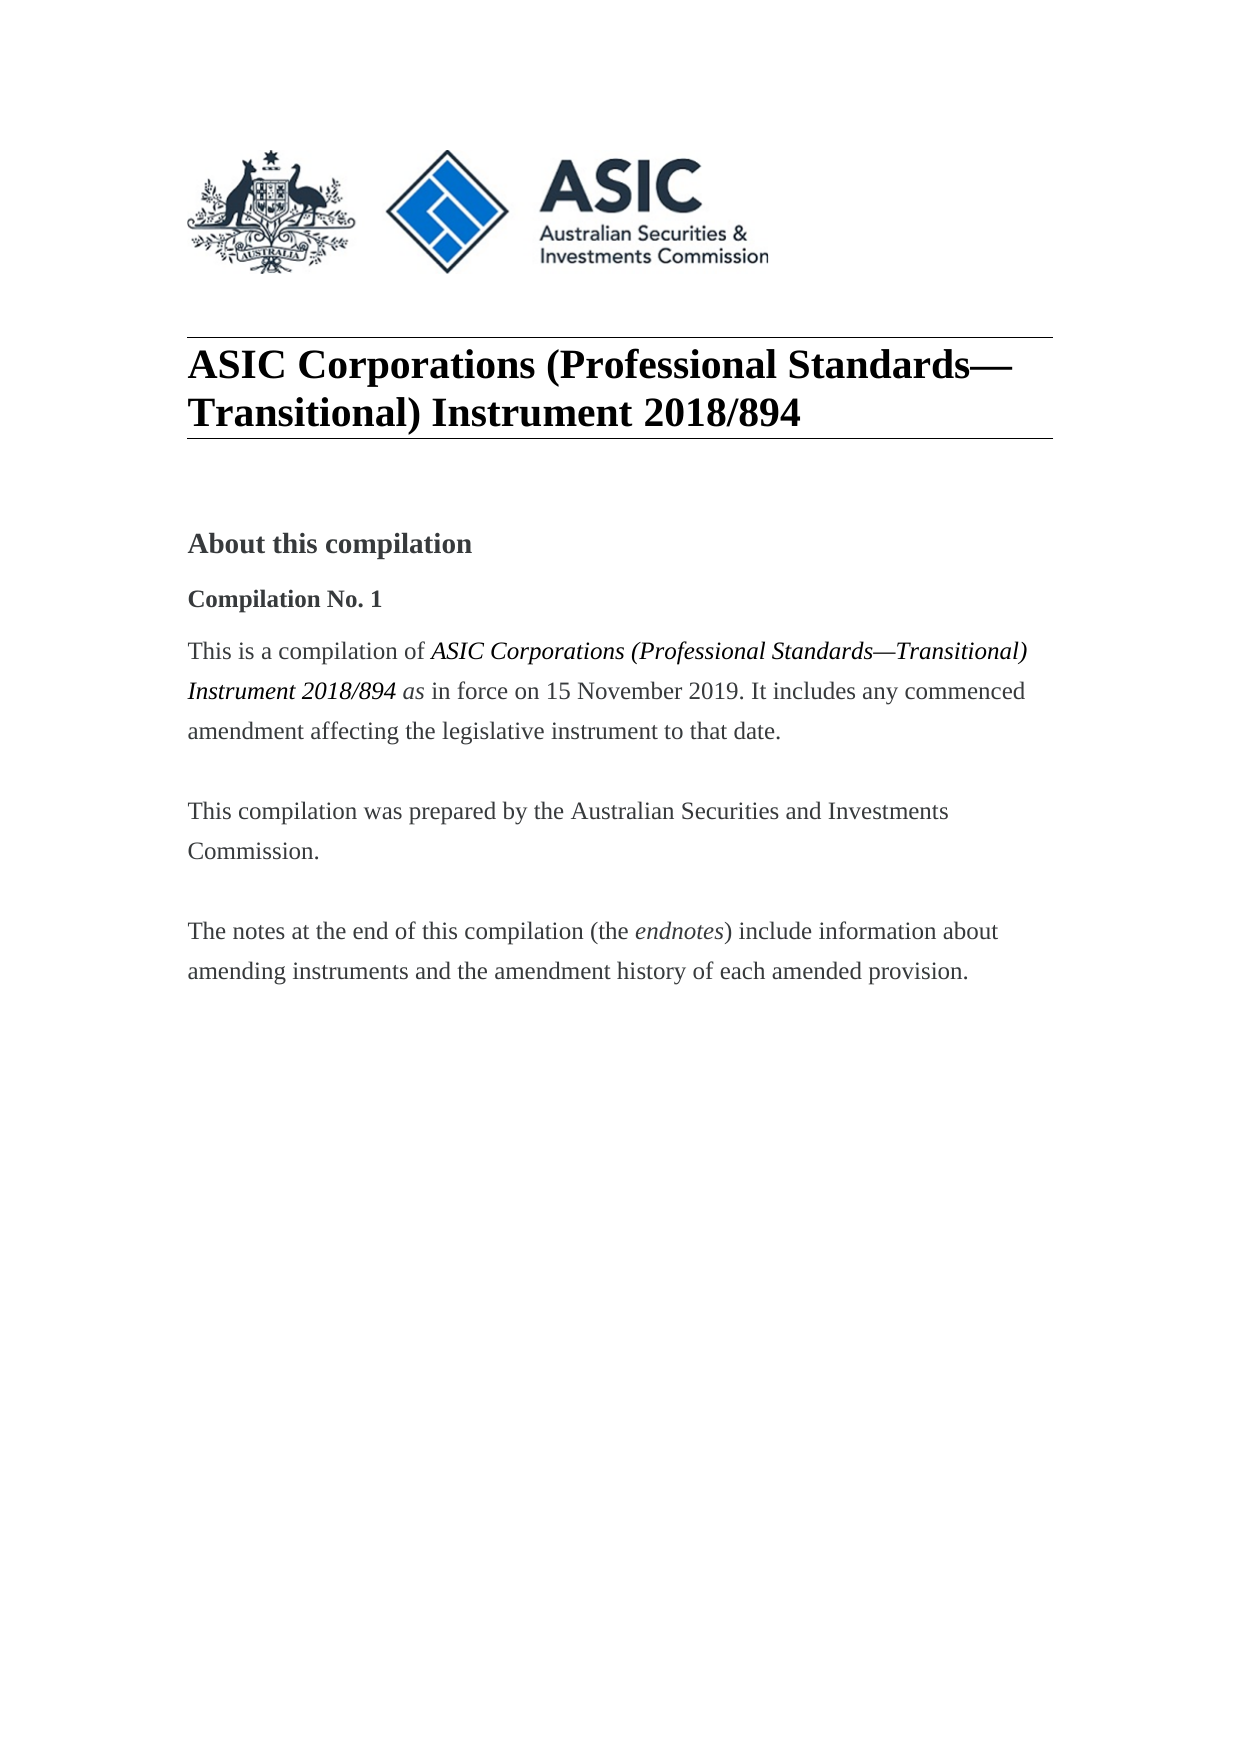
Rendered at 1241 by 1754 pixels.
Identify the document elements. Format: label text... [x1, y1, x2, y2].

text Compilation No. 1 [187, 572, 1053, 612]
picture [187, 150, 769, 274]
text About this compilation [187, 520, 1053, 560]
title ASIC Corporations (Professional Standards—Transitional) Instrument 2018/894 [187, 338, 1053, 438]
text The notes at the end of this compilation (the endnotes) include information about amending instruments and the amendment history of each amended provision. [187, 905, 1053, 985]
text This is a compilation of ASIC Corporations (Professional Standards—Transitional) Instrument 2018/894 as in force on 15 November 2019. It includes any commenced amendment affecting the legislative instrument to that date. [187, 625, 1053, 745]
text This compilation was prepared by the Australian Securities and Investments Commission. [187, 785, 1053, 865]
